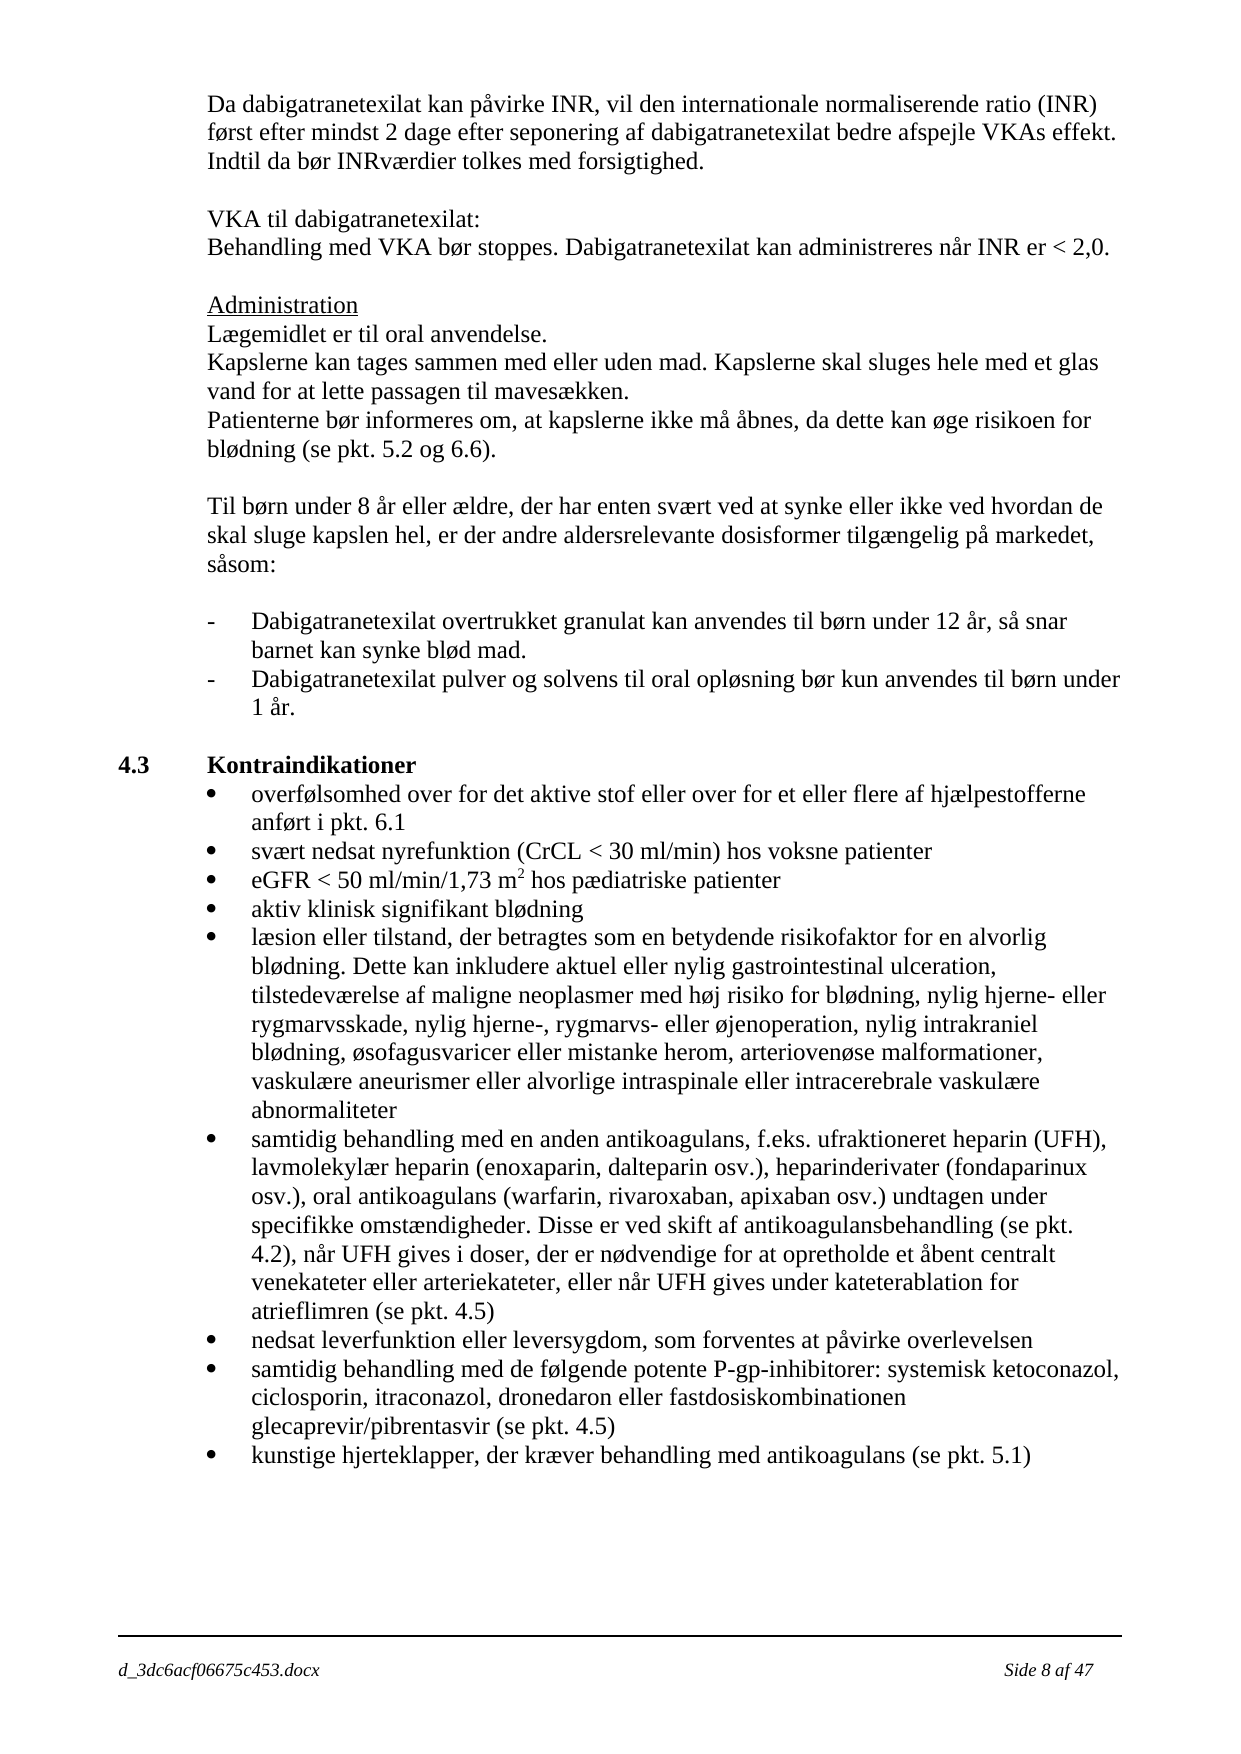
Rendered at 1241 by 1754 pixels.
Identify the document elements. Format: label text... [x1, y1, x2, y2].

list eGFR < 50 ml/min/1,73 m2 hos pædiatriske patienter [207, 865, 1122, 894]
list overfølsomhed over for det aktive stof eller over for et eller flere af hjælpestofferne anført i pkt. 6.1 [207, 779, 1122, 836]
text Administration [207, 290, 1122, 319]
list Dabigatranetexilat pulver og solvens til oral opløsning bør kun anvendes til børn under 1 år. [207, 664, 1122, 721]
text Behandling med VKA bør stoppes. Dabigatranetexilat kan administreres når INR er < 2,0. [207, 232, 1122, 261]
text 4.3 Kontraindikationer [118, 750, 1122, 779]
list aktiv klinisk signifikant blødning [207, 894, 1122, 922]
list kunstige hjerteklapper, der kræver behandling med antikoagulans (se pkt. 5.1) [207, 1440, 1122, 1469]
list samtidig behandling med de følgende potente P-gp-inhibitorer: systemisk ketoconazol, ciclosporin, itraconazol, dronedaron eller fastdosiskombinationen glecaprevir/pibrentasvir (se pkt. 4.5) [207, 1354, 1122, 1440]
list samtidig behandling med en anden antikoagulans, f.eks. ufraktioneret heparin (UFH), lavmolekylær heparin (enoxaparin, dalteparin osv.), heparinderivater (fondaparinux osv.), oral antikoagulans (warfarin, rivaroxaban, apixaban osv.) undtagen under specifikke omstændigheder. Disse er ved skift af antikoagulansbehandling (se pkt. 4.2), når UFH gives i doser, der er nødvendige for at opretholde et åbent centralt venekateter eller arteriekateter, eller når UFH gives under kateterablation for atrieflimren (se pkt. 4.5) [207, 1124, 1122, 1325]
list svært nedsat nyrefunktion (CrCL < 30 ml/min) hos voksne patienter [207, 836, 1122, 865]
list Dabigatranetexilat overtrukket granulat kan anvendes til børn under 12 år, så snar barnet kan synke blød mad. [207, 606, 1122, 664]
text Kapslerne kan tages sammen med eller uden mad. Kapslerne skal sluges hele med et glas vand for at lette passagen til mavesækken. [207, 347, 1122, 405]
text Patienterne bør informeres om, at kapslerne ikke må åbnes, da dette kan øge risikoen for blødning (se pkt. 5.2 og 6.6). [207, 405, 1122, 462]
list nedsat leverfunktion eller leversygdom, som forventes at påvirke overlevelsen [207, 1325, 1122, 1354]
text Lægemidlet er til oral anvendelse. [207, 319, 1122, 347]
text VKA til dabigatranetexilat: [207, 204, 1122, 232]
list læsion eller tilstand, der betragtes som en betydende risikofaktor for en alvorlig blødning. Dette kan inkludere aktuel eller nylig gastrointestinal ulceration, tilstedeværelse af maligne neoplasmer med høj risiko for blødning, nylig hjerne- eller rygmarvsskade, nylig hjerne-, rygmarvs- eller øjenoperation, nylig intrakraniel blødning, øsofagusvaricer eller mistanke herom, arteriovenøse malformationer, vaskulære aneurismer eller alvorlige intraspinale eller intracerebrale vaskulære abnormaliteter [207, 922, 1122, 1124]
text Da dabigatranetexilat kan påvirke INR, vil den internationale normaliserende ratio (INR) først efter mindst 2 dage efter seponering af dabigatranetexilat bedre afspejle VKAs effekt. Indtil da bør INRværdier tolkes med forsigtighed. [207, 89, 1122, 175]
text Til børn under 8 år eller ældre, der har enten svært ved at synke eller ikke ved hvordan de skal sluge kapslen hel, er der andre aldersrelevante dosisformer tilgængelig på markedet, såsom: [207, 491, 1122, 577]
